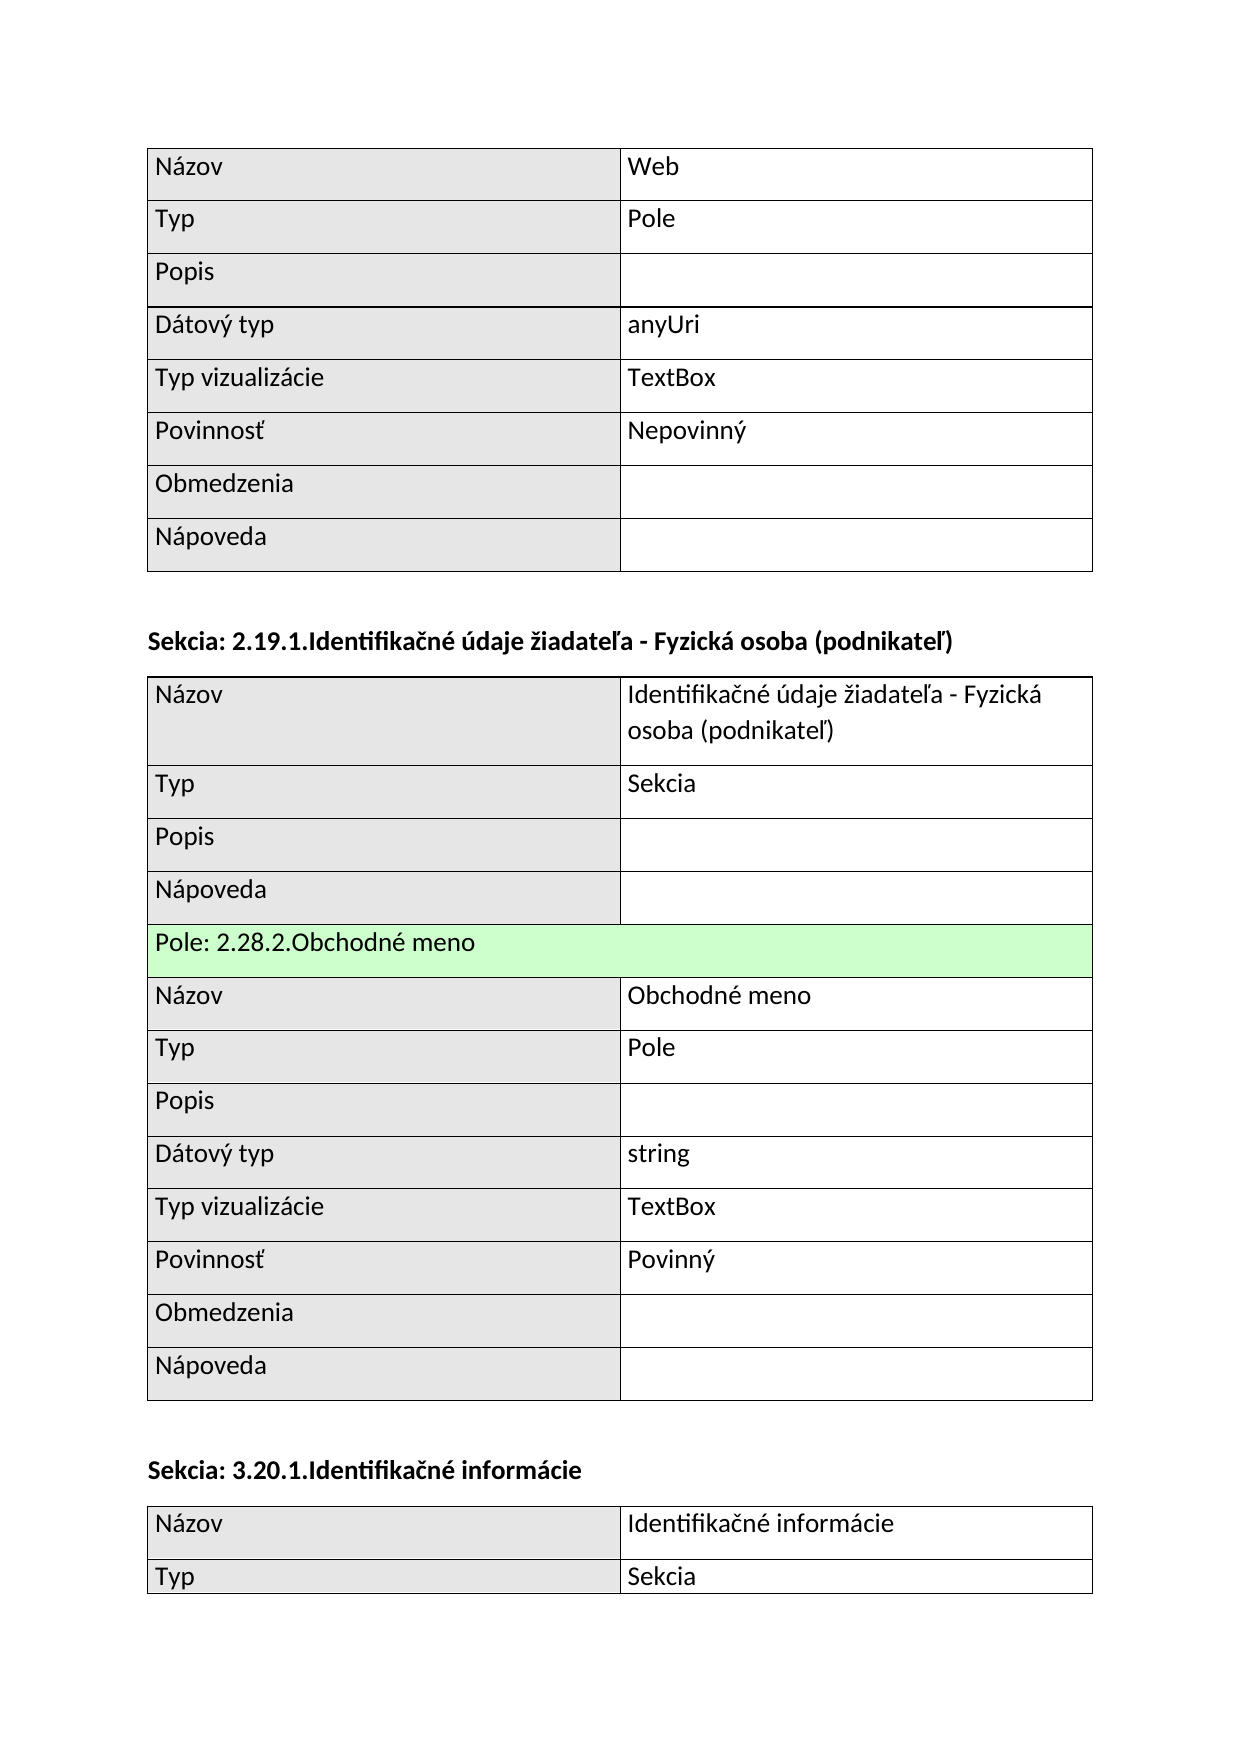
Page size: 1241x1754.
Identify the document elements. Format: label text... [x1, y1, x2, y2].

table_cell Nápoveda [148, 519, 620, 571]
table_cell Dátový typ [148, 308, 620, 359]
table_cell [621, 819, 1092, 871]
table_cell [621, 519, 1092, 571]
table_cell [621, 254, 1092, 306]
table_cell [621, 466, 1092, 518]
text Sekcia: 3.20.1.Identifikačné informácie [148, 1453, 1093, 1486]
table_cell TextBox [621, 360, 1092, 412]
table_cell Názov [148, 978, 620, 1029]
table_cell Popis [148, 1084, 620, 1136]
table_cell Obmedzenia [148, 1295, 620, 1347]
table_cell Nápoveda [148, 1348, 620, 1400]
table_header Identifikačné údaje žiadateľa - Fyzická osoba (podnikateľ) [621, 678, 1092, 765]
table_cell Typ [148, 1560, 620, 1592]
table_cell Názov [148, 149, 620, 200]
table_cell string [621, 1137, 1092, 1188]
text Sekcia: 2.19.1.Identifikačné údaje žiadateľa - Fyzická osoba (podnikateľ) [148, 624, 1093, 657]
table_cell [621, 872, 1092, 924]
table_cell Sekcia [621, 766, 1092, 818]
table_cell Popis [148, 254, 620, 306]
table_cell Nápoveda [148, 872, 620, 924]
table_cell Pole [621, 201, 1092, 253]
table_cell Povinnosť [148, 1242, 620, 1294]
table_cell TextBox [621, 1189, 1092, 1241]
table_cell anyUri [621, 308, 1092, 359]
table_cell Web [621, 149, 1092, 200]
table_cell [621, 1295, 1092, 1347]
table_cell Popis [148, 819, 620, 871]
table_cell Sekcia [621, 1560, 1092, 1592]
table_cell Dátový typ [148, 1137, 620, 1188]
table_cell Typ [148, 201, 620, 253]
table_header Názov [148, 678, 620, 765]
table_cell Pole [621, 1031, 1092, 1082]
table_cell Nepovinný [621, 413, 1092, 465]
table_cell [621, 1348, 1092, 1400]
table_cell Typ [148, 766, 620, 818]
table_cell Typ [148, 1031, 620, 1082]
table_cell Povinný [621, 1242, 1092, 1294]
table_cell Typ vizualizácie [148, 1189, 620, 1241]
table_cell Pole: 2.28.2.Obchodné meno [148, 925, 1092, 977]
table_cell Typ vizualizácie [148, 360, 620, 412]
table_cell [621, 1084, 1092, 1136]
table_cell Obchodné meno [621, 978, 1092, 1029]
table_header Identifikačné informácie [621, 1507, 1092, 1558]
table_cell Povinnosť [148, 413, 620, 465]
table_cell Obmedzenia [148, 466, 620, 518]
table_header Názov [148, 1507, 620, 1558]
